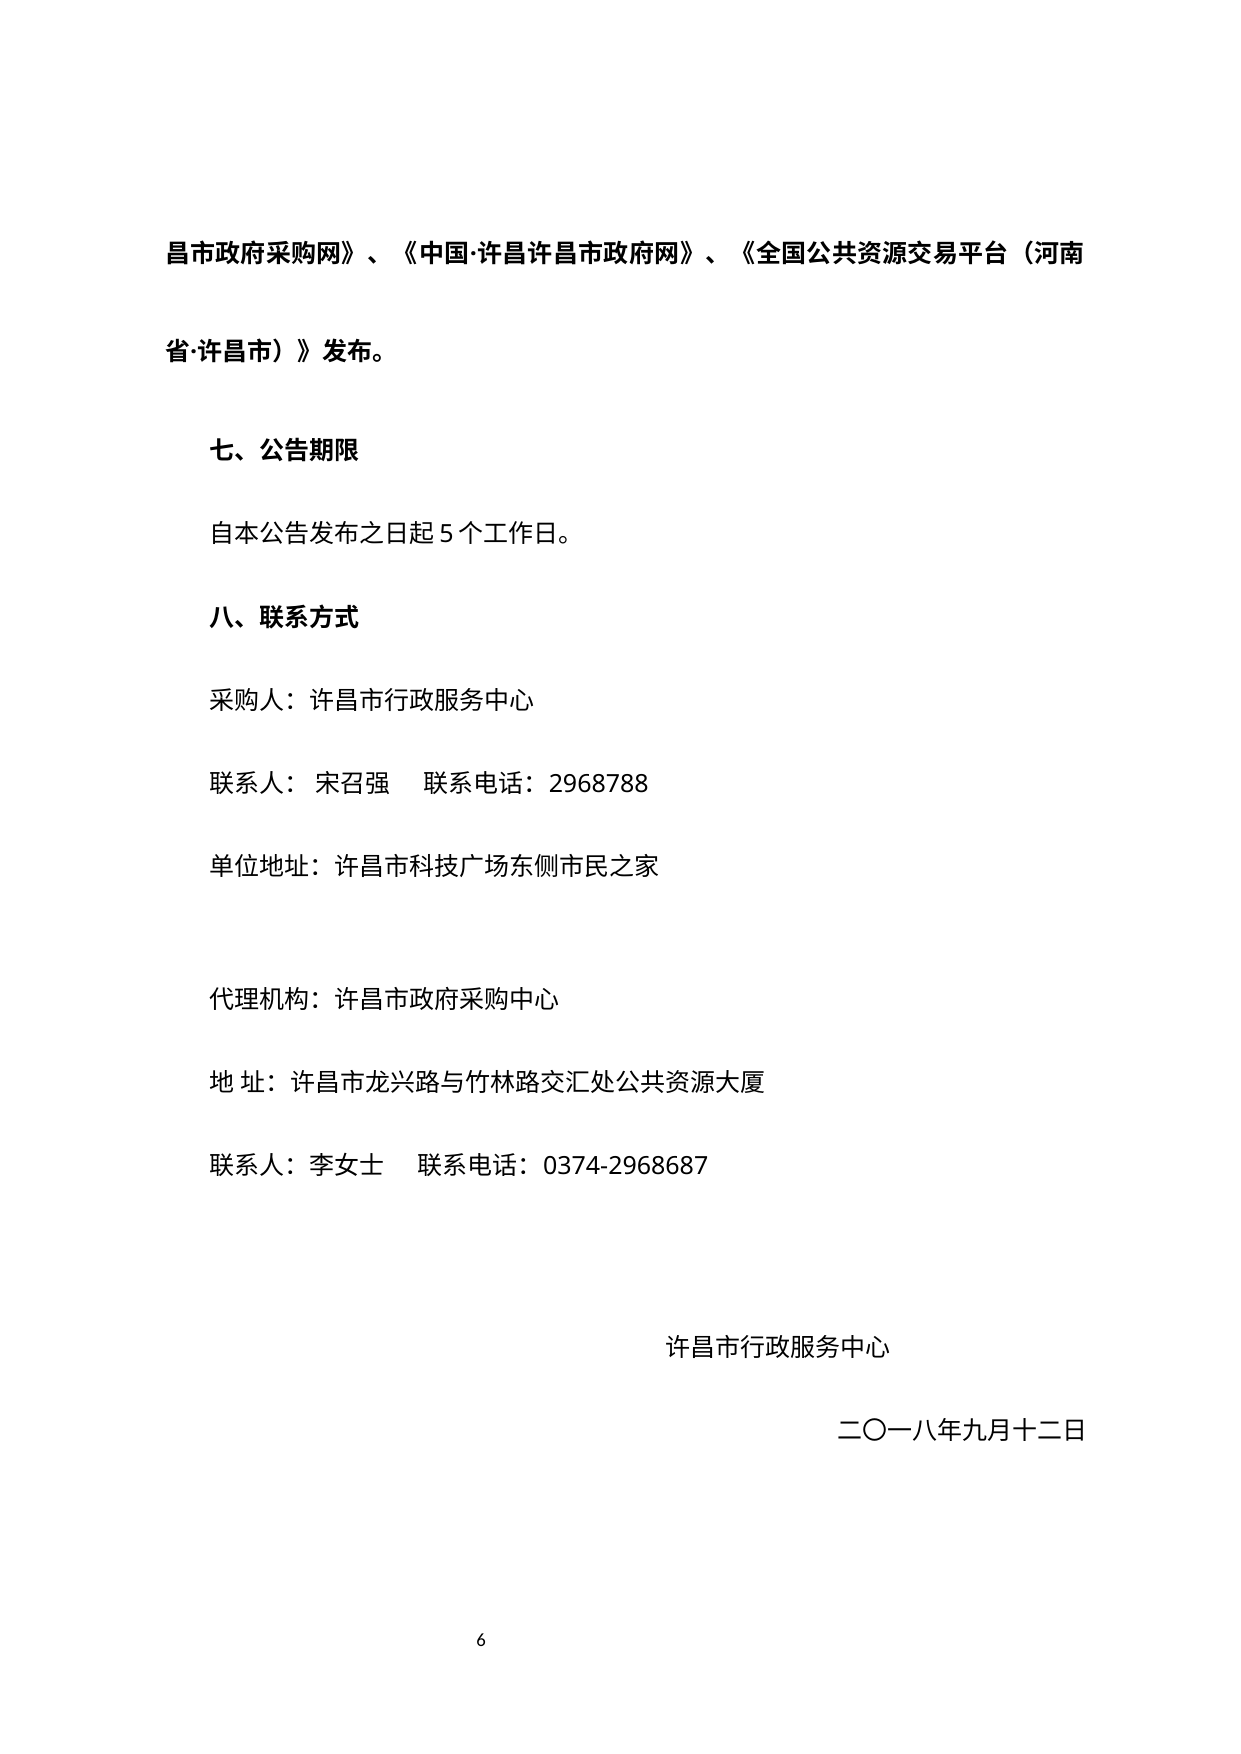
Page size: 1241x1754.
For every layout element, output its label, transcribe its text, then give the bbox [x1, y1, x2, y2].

text 联系人： 宋召强 联系电话：2968788 [165, 749, 1087, 814]
text 单位地址：许昌市科技广场东侧市民之家 [165, 832, 1087, 897]
text 八、联系方式 [165, 583, 1087, 648]
text 二〇一八年九月十二日 [165, 1396, 1087, 1461]
text 采购人：许昌市行政服务中心 [165, 666, 1087, 731]
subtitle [165, 219, 1087, 382]
text 联系人：李女士 联系电话：0374-2968687 [165, 1131, 1087, 1196]
text 代理机构：许昌市政府采购中心 [165, 965, 1087, 1030]
text 地 址：许昌市龙兴路与竹林路交汇处公共资源大厦 [165, 1048, 1087, 1113]
text 七、公告期限 [165, 416, 1087, 481]
text 许昌市行政服务中心 [165, 1313, 1087, 1378]
text 自本公告发布之日起5个工作日。 [165, 499, 1087, 564]
